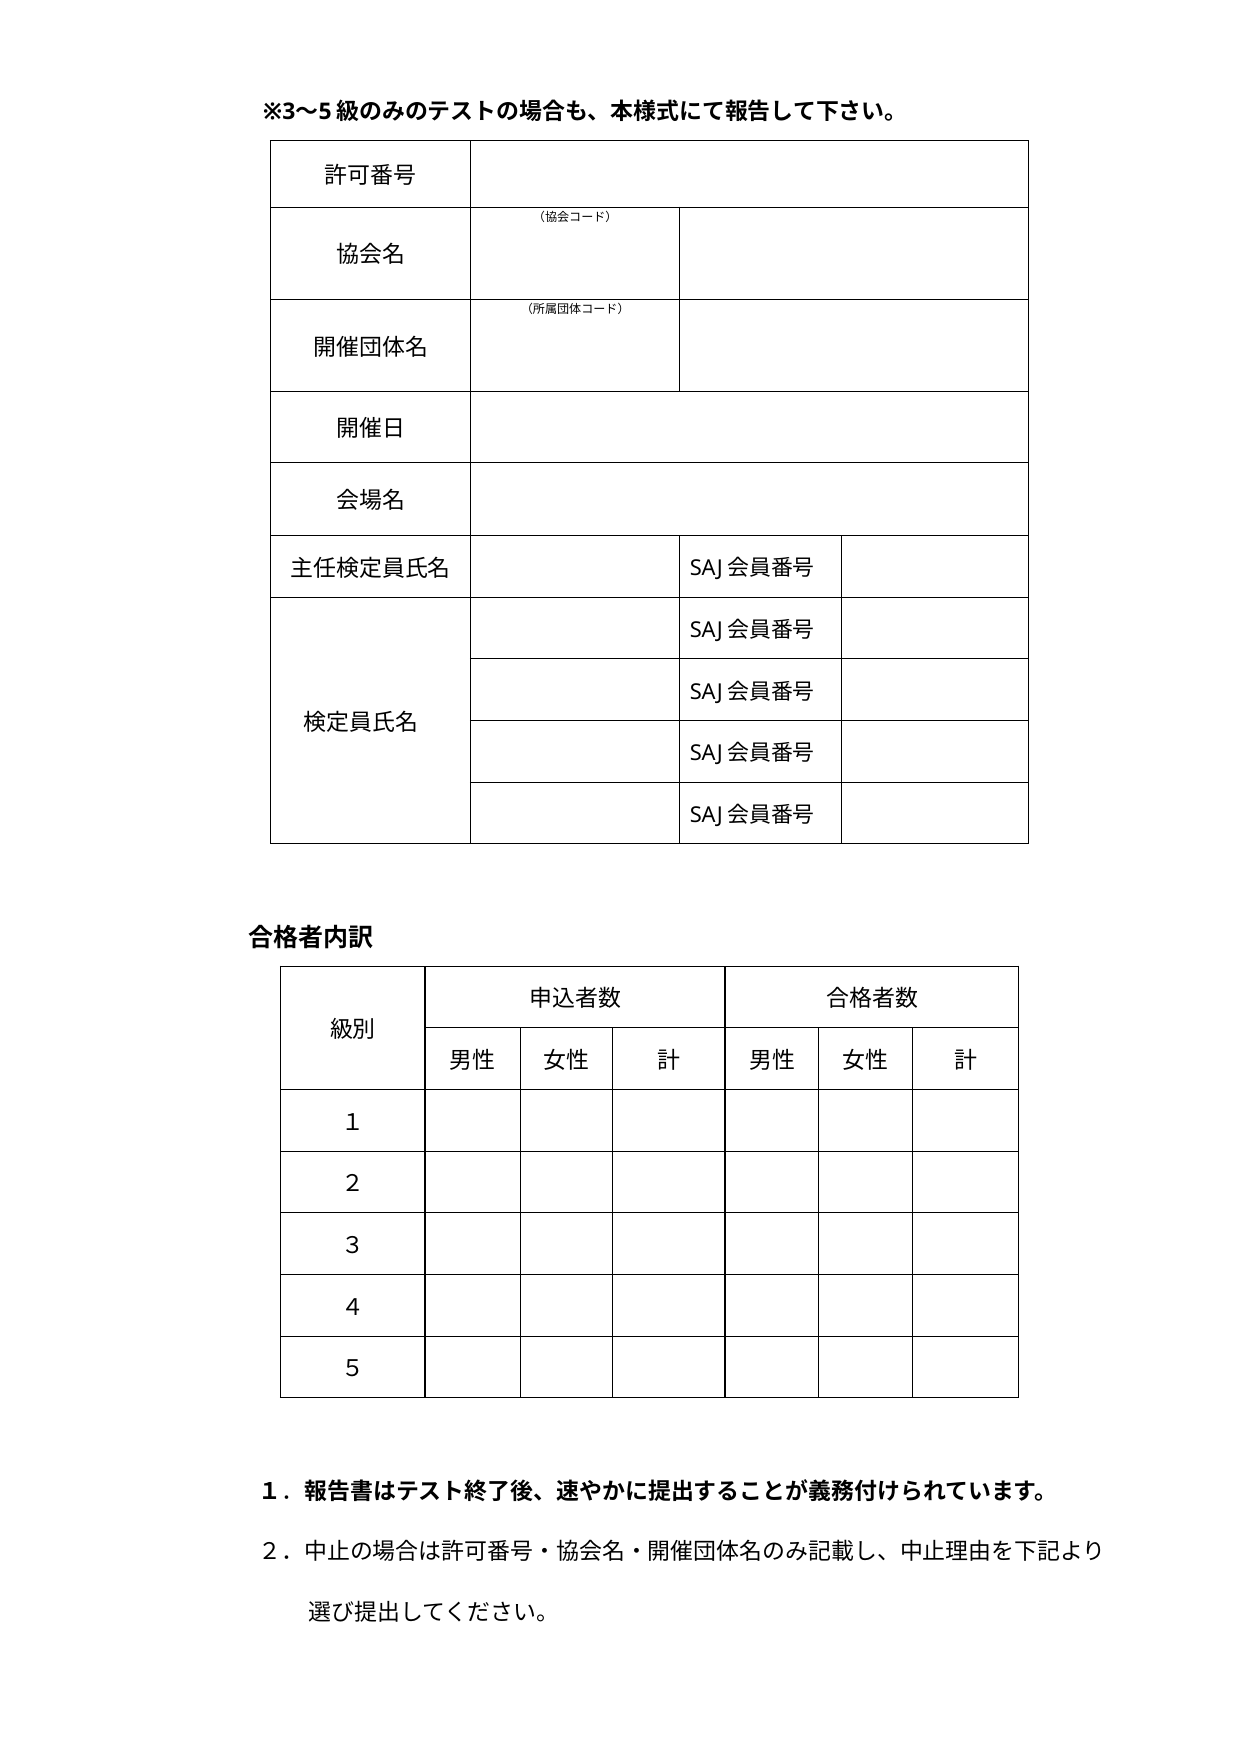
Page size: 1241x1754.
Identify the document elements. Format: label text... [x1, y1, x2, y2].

table_cell １ [281, 1090, 424, 1151]
table_cell [842, 783, 1028, 843]
table_cell （所属団体コード） [471, 300, 679, 391]
text １．報告書はテスト終了後、速やかに提出することが義務付けられています。 [235, 1459, 1152, 1519]
table_header 級別 [281, 967, 424, 1089]
table_cell [426, 1213, 520, 1274]
table_cell [842, 721, 1028, 782]
table_cell [819, 1213, 912, 1274]
table_cell [613, 1152, 724, 1212]
table_cell [471, 783, 679, 843]
table_cell [613, 1213, 724, 1274]
table_cell 女性 [819, 1028, 912, 1089]
table_cell [426, 1090, 520, 1151]
table_cell [613, 1337, 724, 1397]
table_cell [842, 536, 1028, 597]
table_cell [521, 1090, 612, 1151]
table_cell [842, 659, 1028, 720]
table_cell [521, 1213, 612, 1274]
table_cell 検定員氏名 [271, 598, 470, 843]
table_cell [613, 1090, 724, 1151]
text 選び提出してください。 [148, 1580, 1152, 1641]
table_cell [426, 1152, 520, 1212]
table_cell [471, 463, 1028, 535]
table_cell [819, 1090, 912, 1151]
table_cell [680, 300, 1028, 391]
table_cell 開催団体名 [271, 300, 470, 391]
table_cell [613, 1275, 724, 1336]
table_cell [913, 1337, 1018, 1397]
table_cell [913, 1090, 1018, 1151]
table_cell [726, 1213, 818, 1274]
table_cell 開催日 [271, 392, 470, 462]
table_cell 会場名 [271, 463, 470, 535]
table_cell 協会名 [271, 208, 470, 298]
table_cell [913, 1275, 1018, 1336]
text ２．中止の場合は許可番号・協会名・開催団体名のみ記載し、中止理由を下記より [235, 1519, 1152, 1580]
table_cell [726, 1275, 818, 1336]
table_cell [471, 598, 679, 658]
table_header 許可番号 [271, 141, 470, 207]
table_cell [471, 536, 679, 597]
text ※3～5級のみのテストの場合も、本様式にて報告して下さい。 [148, 79, 1152, 140]
table_cell 男性 [426, 1028, 520, 1089]
table_cell ４ [281, 1275, 424, 1336]
table_cell SAJ会員番号 [680, 659, 841, 720]
table_cell [471, 659, 679, 720]
table_cell SAJ会員番号 [680, 721, 841, 782]
table_header 合格者数 [726, 967, 1018, 1027]
table_cell ３ [281, 1213, 424, 1274]
table_cell [471, 392, 1028, 462]
table_cell [913, 1213, 1018, 1274]
table_cell ５ [281, 1337, 424, 1397]
table_cell [819, 1152, 912, 1212]
table_header [471, 141, 1028, 207]
table_cell [521, 1337, 612, 1397]
table_cell SAJ会員番号 [680, 783, 841, 843]
table_cell 計 [613, 1028, 724, 1089]
table_cell （協会コード） [471, 208, 679, 298]
table_cell 主任検定員氏名 [271, 536, 470, 597]
table_cell [842, 598, 1028, 658]
table_cell [426, 1275, 520, 1336]
table_cell 男性 [726, 1028, 818, 1089]
table_cell 計 [913, 1028, 1018, 1089]
table_cell [521, 1275, 612, 1336]
text 合格者内訳 [148, 905, 1152, 966]
table_cell [726, 1152, 818, 1212]
table_cell [471, 721, 679, 782]
table_cell [726, 1337, 818, 1397]
table_cell [819, 1337, 912, 1397]
table_cell [819, 1275, 912, 1336]
table_cell SAJ会員番号 [680, 598, 841, 658]
table_cell [726, 1090, 818, 1151]
table_header 申込者数 [426, 967, 724, 1027]
table_cell 女性 [521, 1028, 612, 1089]
table_cell [521, 1152, 612, 1212]
table_cell [680, 208, 1028, 298]
table_cell [426, 1337, 520, 1397]
table_cell ２ [281, 1152, 424, 1212]
table_cell SAJ会員番号 [680, 536, 841, 597]
table_cell [913, 1152, 1018, 1212]
